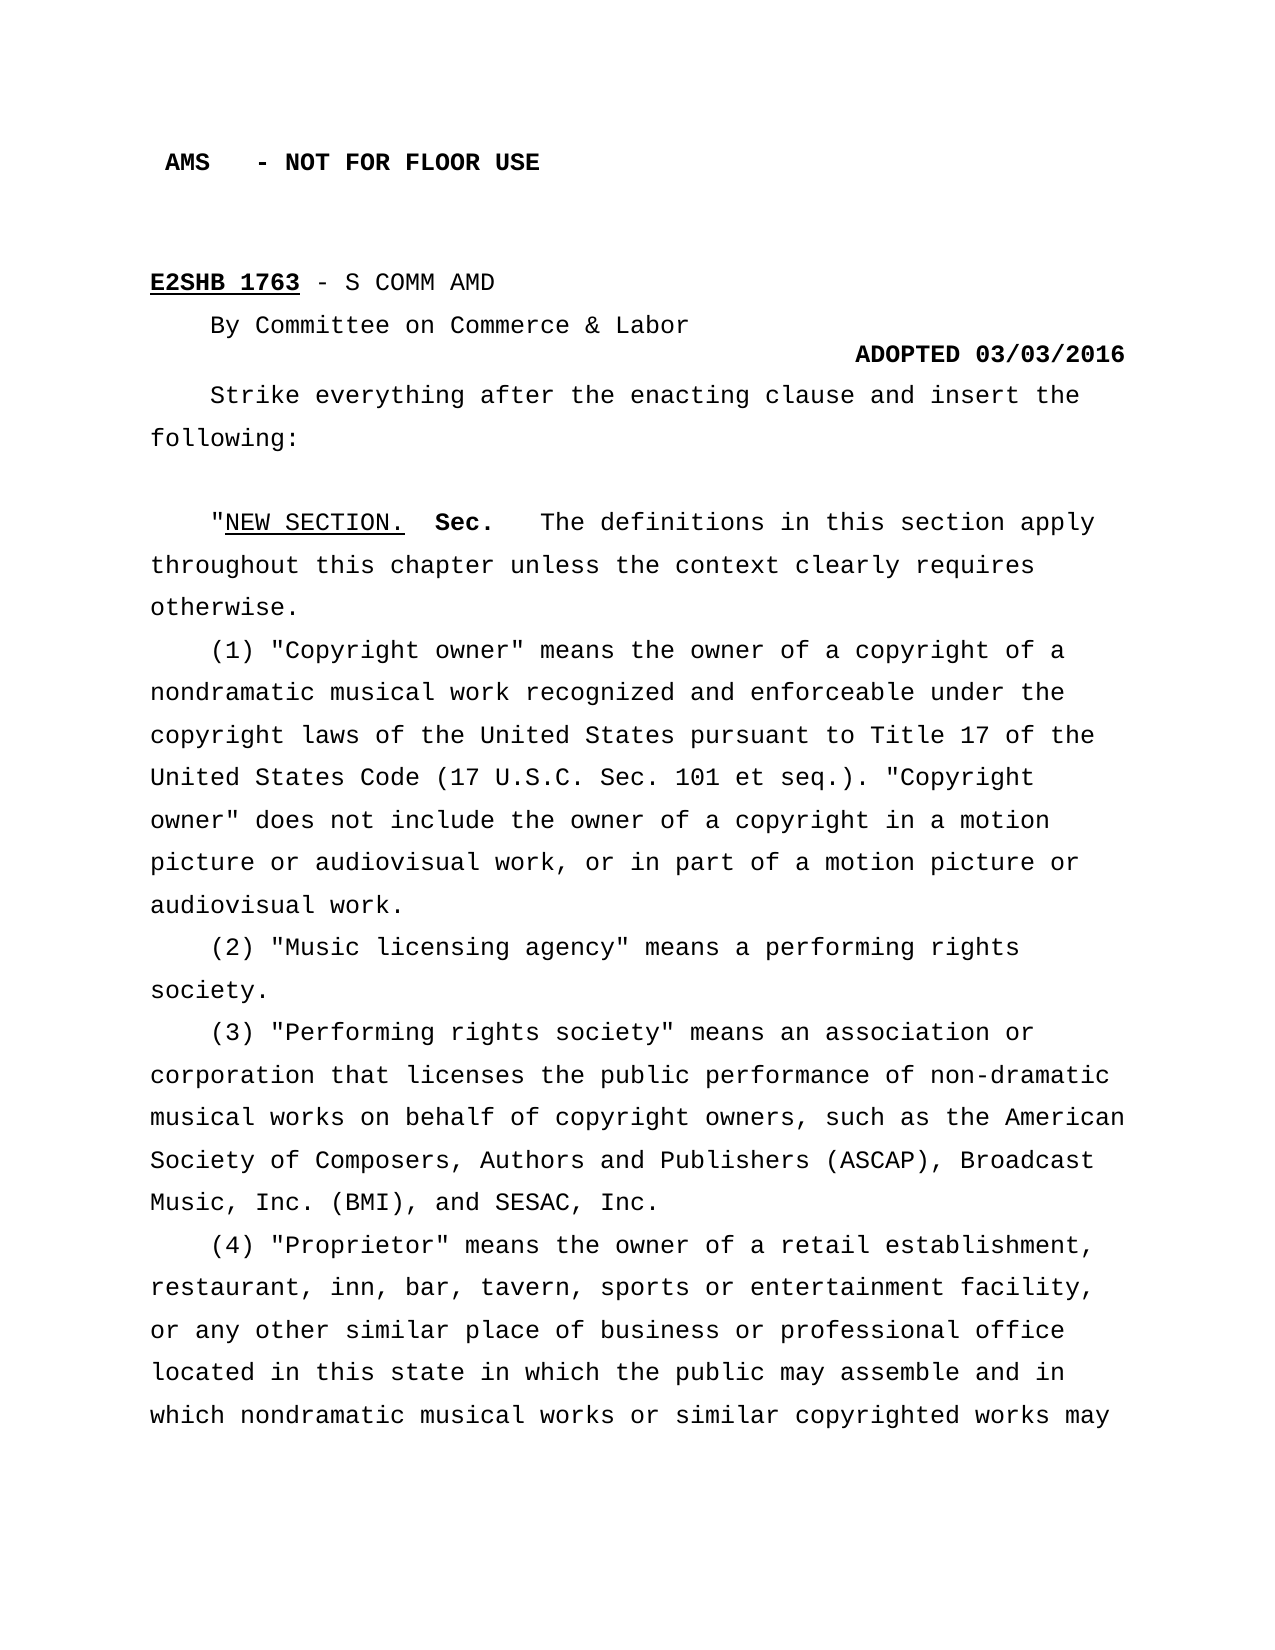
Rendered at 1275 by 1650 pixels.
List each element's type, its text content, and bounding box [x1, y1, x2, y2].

text ADOPTED 03/03/2016 [150, 342, 1125, 370]
text "NEW SECTION. Sec. The definitions in this section apply throughout this chapter unless the context clearly requires otherwise. [150, 497, 1125, 624]
text E2SHB 1763 - S COMM AMD [150, 257, 1125, 299]
text (1) "Copyright owner" means the owner of a copyright of a nondramatic musical work recognized and enforceable under the copyright laws of the United States pursuant to Title 17 of the United States Code (17 U.S.C. Sec. 101 et seq.). "Copyright owner" does not include the owner of a copyright in a motion picture or audiovisual work, or in part of a motion picture or audiovisual work. [150, 624, 1125, 922]
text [150, 1219, 1125, 1432]
text By Committee on Commerce & Labor [150, 299, 1125, 342]
text AMS - NOT FOR FLOOR USE [150, 150, 1125, 178]
text (3) "Performing rights society" means an association or corporation that licenses the public performance of non-dramatic musical works on behalf of copyright owners, such as the American Society of Composers, Authors and Publishers (ASCAP), Broadcast Music, Inc. (BMI), and SESAC, Inc. [150, 1007, 1125, 1219]
text Strike everything after the enacting clause and insert the following: [150, 370, 1125, 455]
text (2) "Music licensing agency" means a performing rights society. [150, 922, 1125, 1007]
